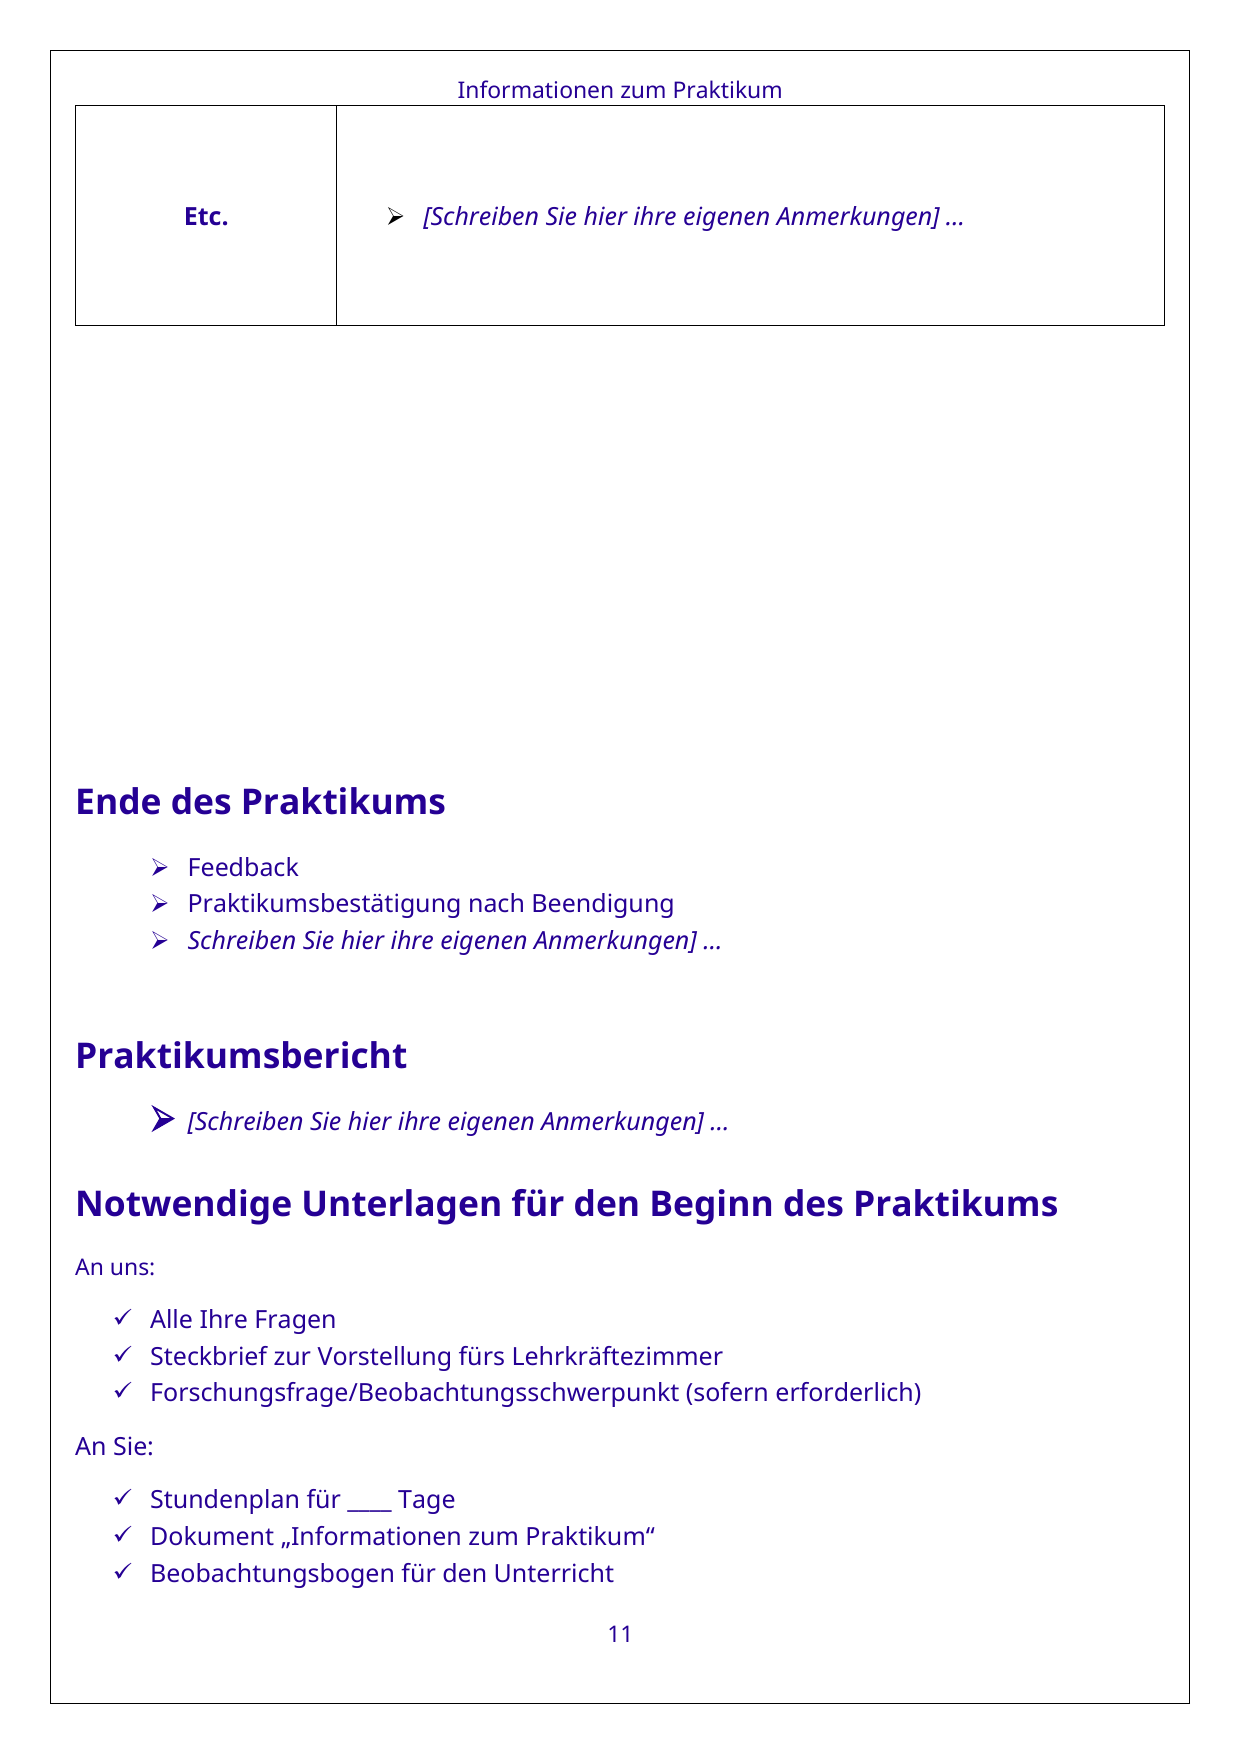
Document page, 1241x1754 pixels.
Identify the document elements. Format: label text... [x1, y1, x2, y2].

list Dokument „Informationen zum Praktikum“ [112, 1519, 1165, 1553]
text An Sie: [75, 1428, 1165, 1462]
list Stundenplan für ____ Tage [112, 1482, 1165, 1516]
list Feedback [150, 849, 1165, 883]
list Beobachtungsbogen für den Unterricht [112, 1555, 1165, 1589]
list Praktikumsbestätigung nach Beendigung [150, 886, 1165, 920]
subtitle Notwendige Unterlagen für den Beginn des Praktikums [75, 1178, 1165, 1226]
text An uns: [75, 1251, 1165, 1282]
subtitle Praktikumsbericht [75, 1031, 1165, 1079]
list Alle Ihre Fragen [112, 1301, 1165, 1336]
list [Schreiben Sie hier ihre eigenen Anmerkungen] … [150, 1104, 1165, 1138]
list Schreiben Sie hier ihre eigenen Anmerkungen] … [150, 923, 1165, 957]
list Forschungsfrage/Beobachtungsschwerpunkt (sofern erforderlich) [112, 1375, 1165, 1409]
table_cell Etc. [76, 106, 336, 325]
subtitle Ende des Praktikums [75, 776, 1165, 825]
list Steckbrief zur Vorstellung fürs Lehrkräftezimmer [112, 1338, 1165, 1372]
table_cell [337, 106, 1164, 325]
